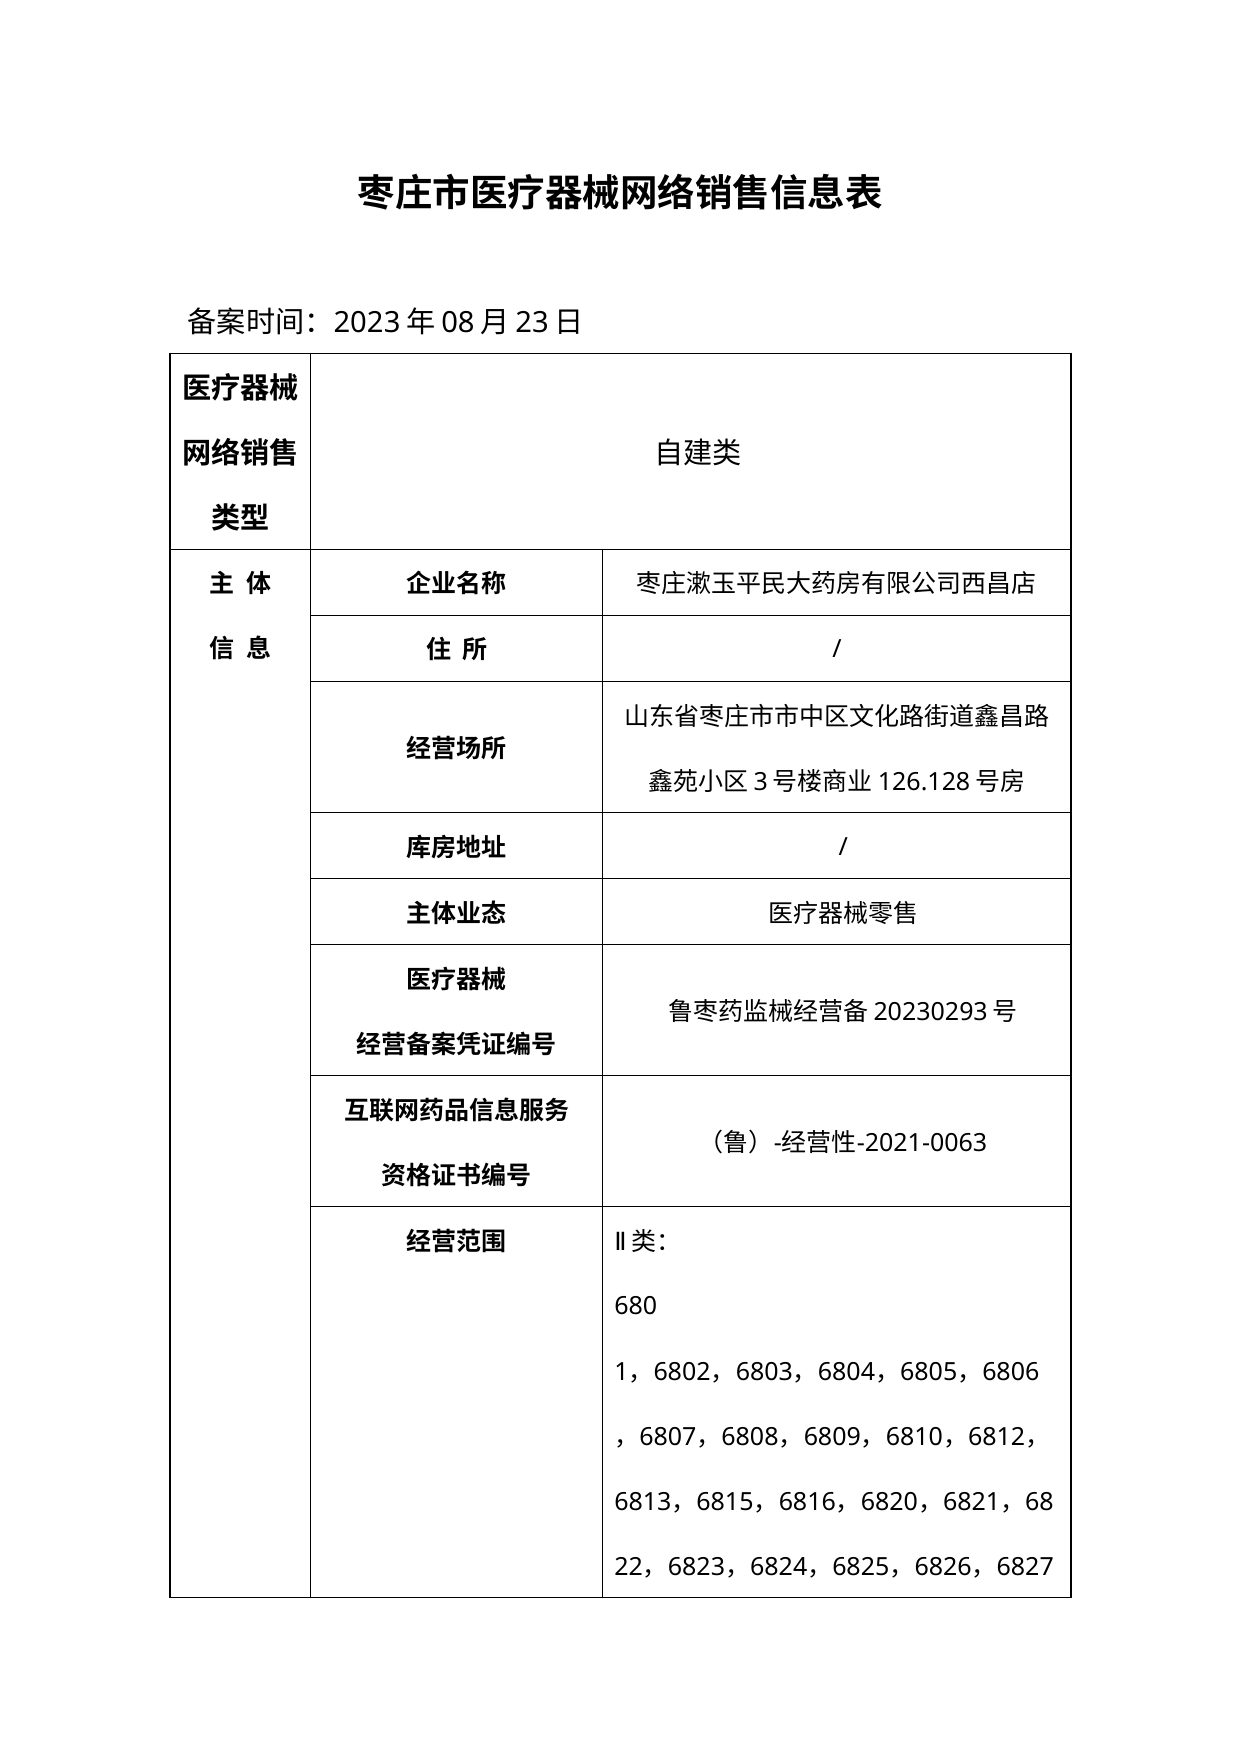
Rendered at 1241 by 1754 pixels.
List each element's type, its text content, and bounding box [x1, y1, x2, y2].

table_cell / [603, 616, 1070, 681]
table_cell 鲁枣药监械经营备20230293号 [603, 945, 1070, 1075]
table_cell 医疗器械 经营备案凭证编号 [311, 945, 602, 1075]
table_header 医疗器械 网络销售类型 [171, 354, 310, 548]
table_cell 住 所 [311, 616, 602, 681]
text 备案时间：2023年08月23日 [187, 287, 1053, 352]
table_header 自建类 [311, 354, 1070, 548]
table_cell 医疗器械零售 [603, 879, 1070, 944]
table_cell 山东省枣庄市市中区文化路街道鑫昌路鑫苑小区3号楼商业126.128号房 [603, 682, 1070, 812]
table_cell 枣庄漱玉平民大药房有限公司西昌店 [603, 550, 1070, 614]
table_cell 库房地址 [311, 813, 602, 878]
table_cell 企业名称 [311, 550, 602, 614]
text 枣庄市医疗器械网络销售信息表 [187, 157, 1053, 222]
table_cell 经营范围 [311, 1207, 602, 1597]
table_cell （鲁）-经营性-2021-0063 [603, 1076, 1070, 1206]
table_cell 主体业态 [311, 879, 602, 944]
table_cell 经营场所 [311, 682, 602, 812]
table_cell 互联网药品信息服务 资格证书编号 [311, 1076, 602, 1206]
table_cell / [603, 813, 1070, 878]
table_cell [603, 1207, 1070, 1597]
table_cell 主 体 信 息 [171, 550, 310, 1597]
